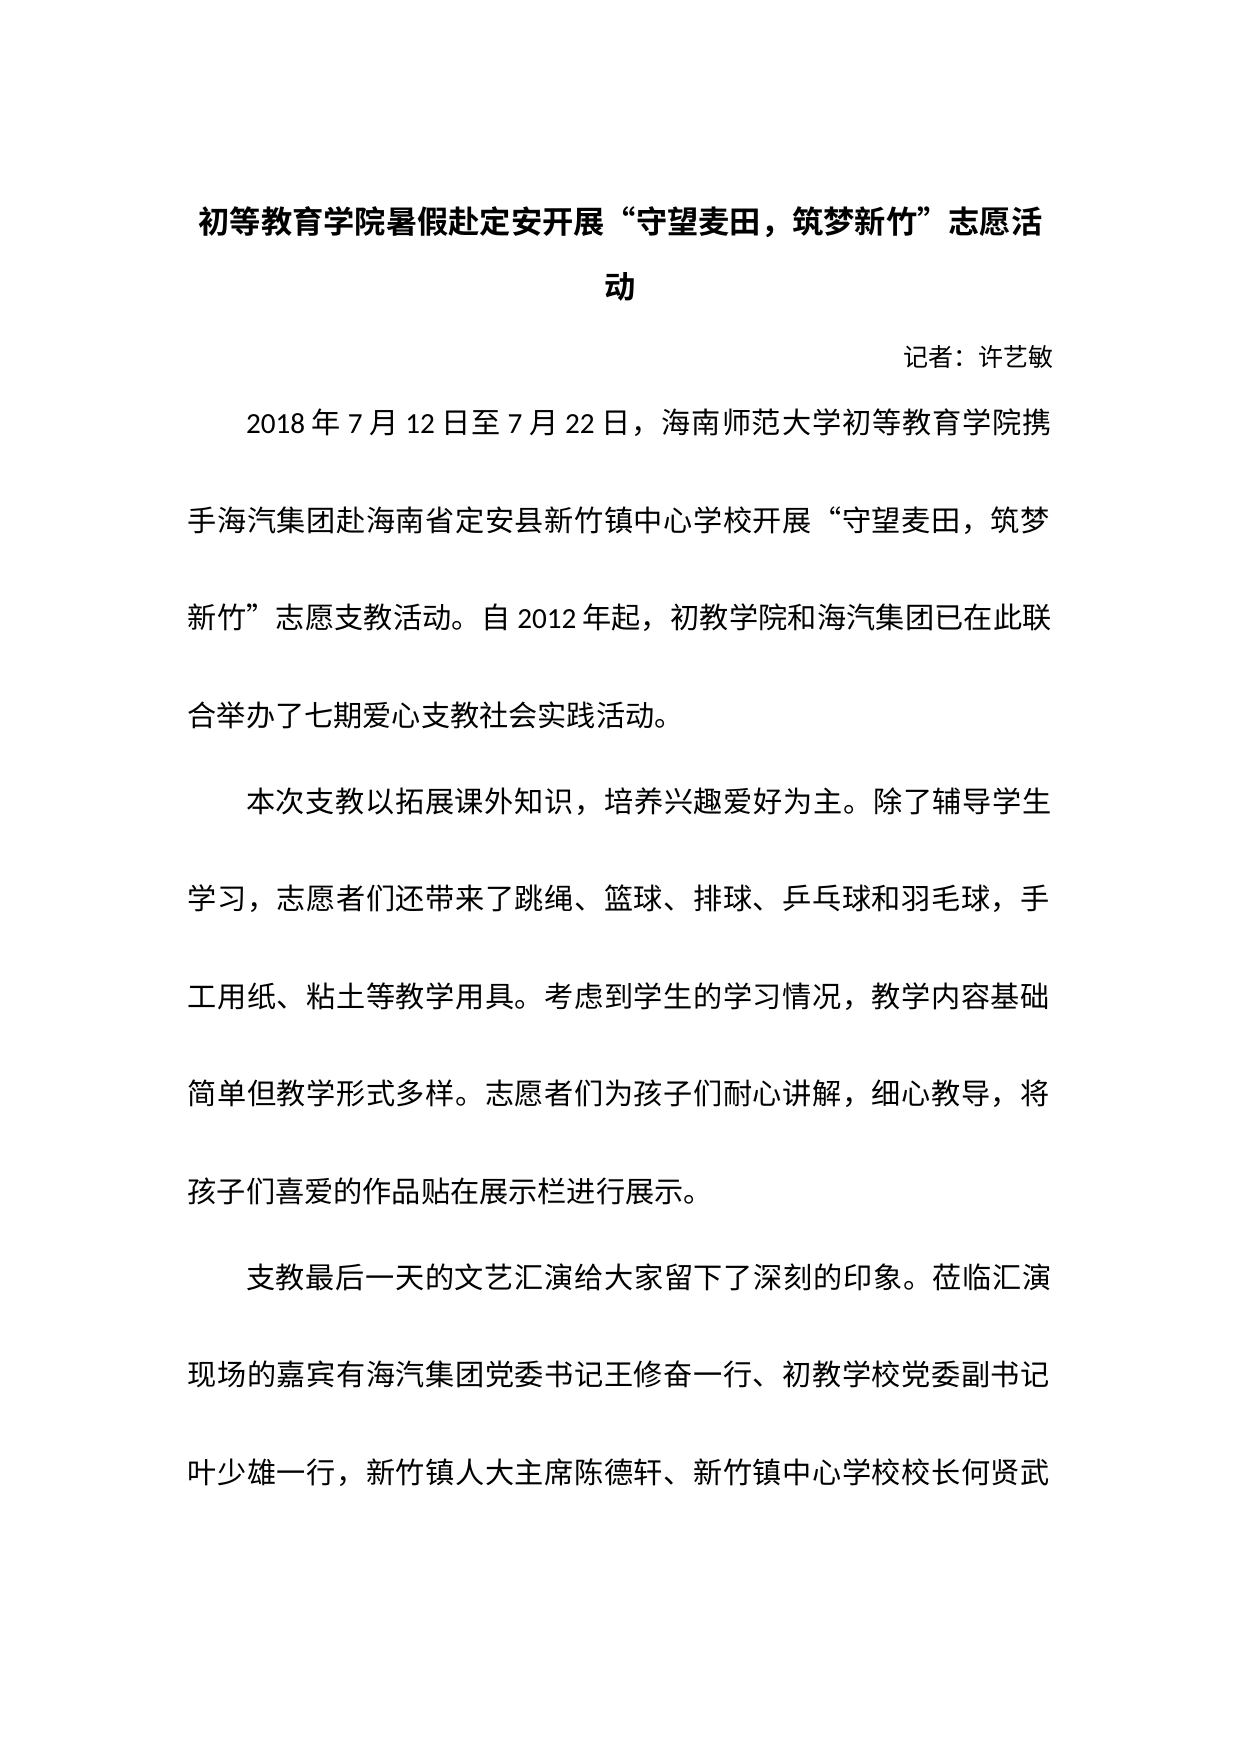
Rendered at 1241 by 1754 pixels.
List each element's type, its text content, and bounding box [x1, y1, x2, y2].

text 本次支教以拓展课外知识，培养兴趣爱好为主。除了辅导学生学习，志愿者们还带来了跳绳、篮球、排球、乒乓球和羽毛球，手工用纸、粘土等教学用具。考虑到学生的学习情况，教学内容基础简单但教学形式多样。志愿者们为孩子们耐心讲解，细心教导，将孩子们喜爱的作品贴在展示栏进行展示。 [187, 767, 1053, 1222]
text 记者：许艺敏 [187, 323, 1053, 388]
text 2018年7月12日至7月22日，海南师范大学初等教育学院携手海汽集团赴海南省定安县新竹镇中心学校开展“守望麦田，筑梦新竹”志愿支教活动。自2012年起，初教学院和海汽集团已在此联合举办了七期爱心支教社会实践活动。 [187, 388, 1053, 746]
title 初等教育学院暑假赴定安开展“守望麦田，筑梦新竹”志愿活动 [187, 187, 1053, 317]
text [187, 1243, 1053, 1503]
